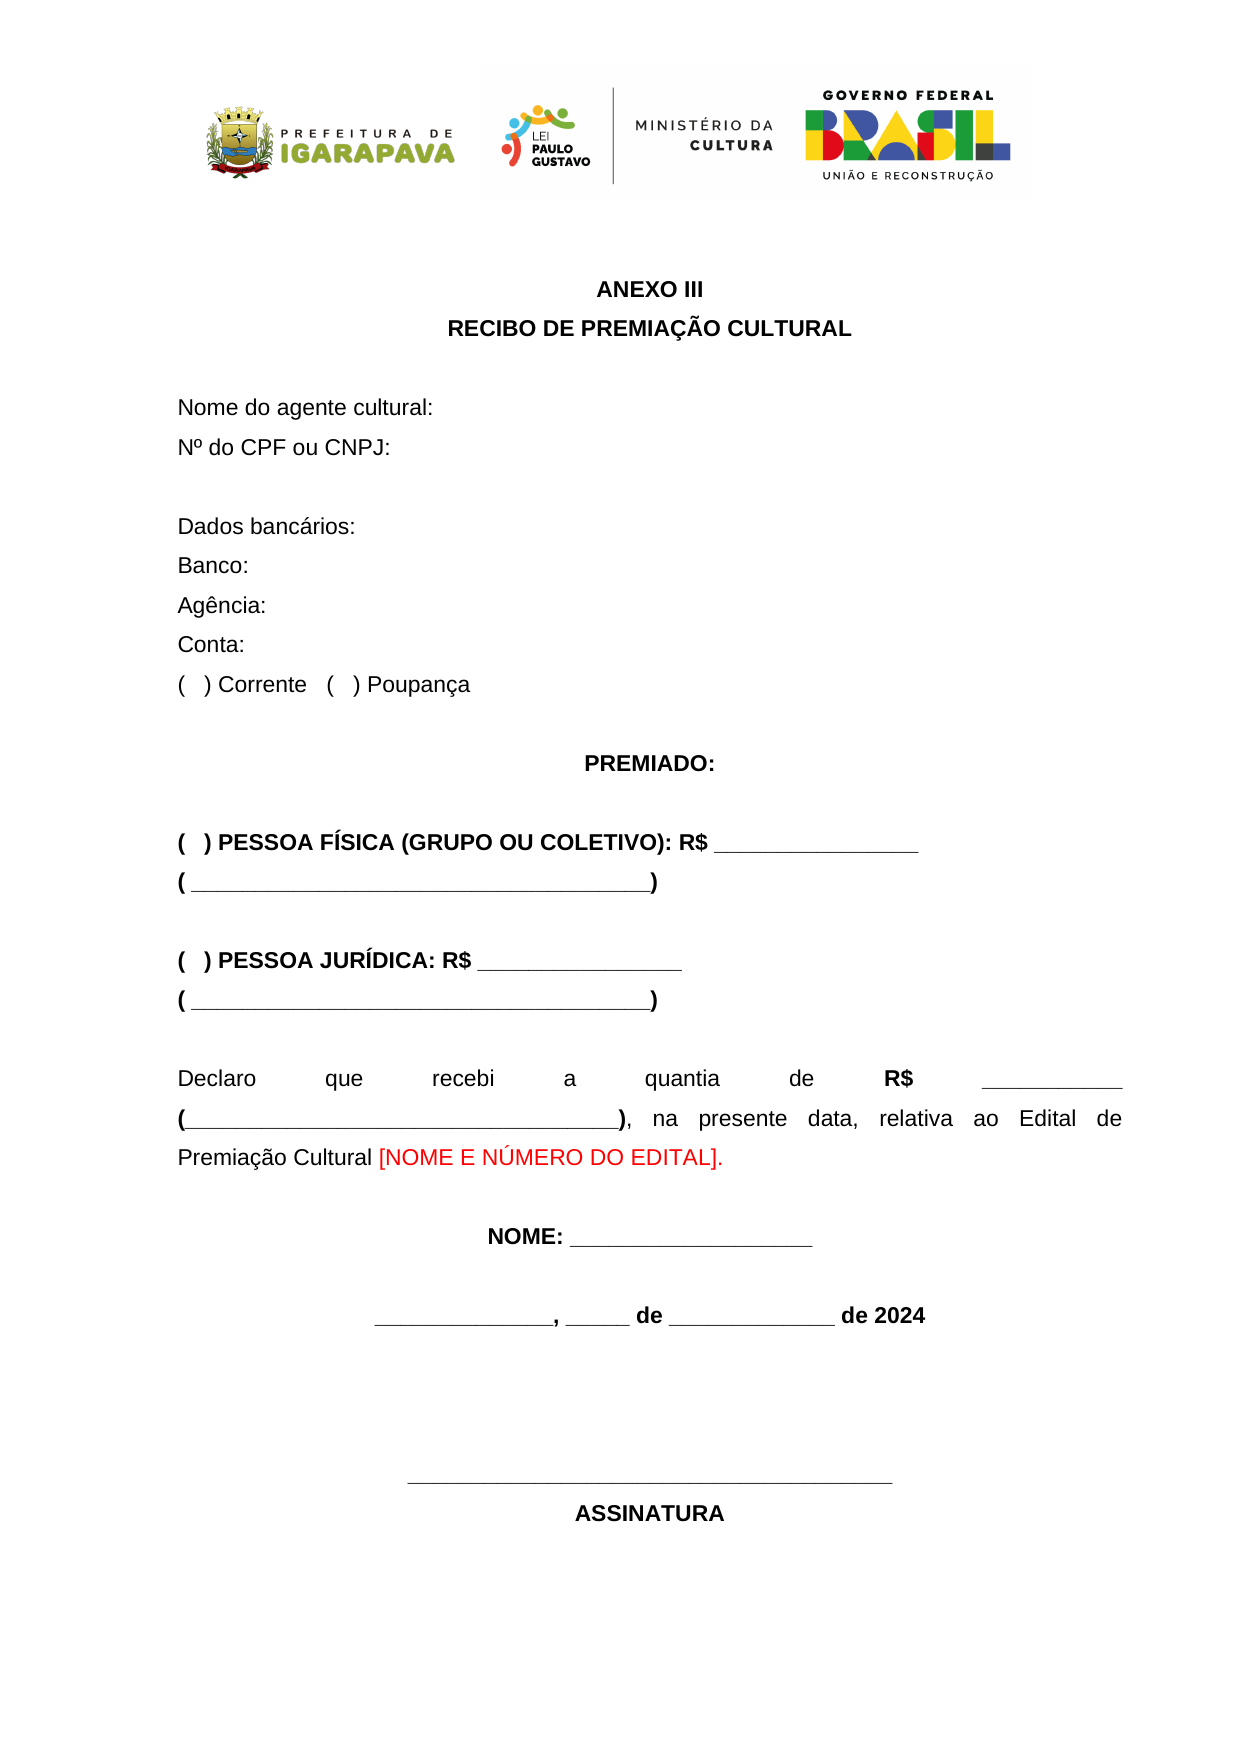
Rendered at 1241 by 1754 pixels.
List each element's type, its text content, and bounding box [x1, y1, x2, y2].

text ______________________________________ [177, 1460, 1122, 1486]
text ( ____________________________________) [177, 868, 1122, 894]
text Declaro que recebi a quantia de R$ ___________ (__________________________________), na presente data, relativa ao Edital de Premiação Cultural [NOME E NÚMERO DO EDITAL]. [177, 1065, 1122, 1171]
text RECIBO DE PREMIAÇÃO CULTURAL [177, 315, 1122, 342]
text Dados bancários: [177, 513, 1122, 539]
text NOME: ___________________ [177, 1223, 1122, 1249]
text Agência: [177, 592, 1122, 618]
text Nº do CPF ou CNPJ: [177, 434, 1122, 460]
text Nome do agente cultural: [177, 394, 1122, 421]
picture [191, 104, 466, 186]
text ANEXO III [177, 276, 1122, 302]
text Banco: [177, 552, 1122, 578]
text PREMIADO: [177, 749, 1122, 776]
text ASSINATURA [177, 1499, 1122, 1526]
text ( ____________________________________) [177, 986, 1122, 1013]
text ( ) Corrente ( ) Poupança [177, 671, 1122, 697]
text ( ) PESSOA FÍSICA (GRUPO OU COLETIVO): R$ ________________ [177, 828, 1122, 855]
picture [480, 66, 1033, 202]
text Conta: [177, 631, 1122, 657]
text ______________, _____ de _____________ de 2024 [177, 1302, 1122, 1328]
text ( ) PESSOA JURÍDICA: R$ ________________ [177, 947, 1122, 973]
